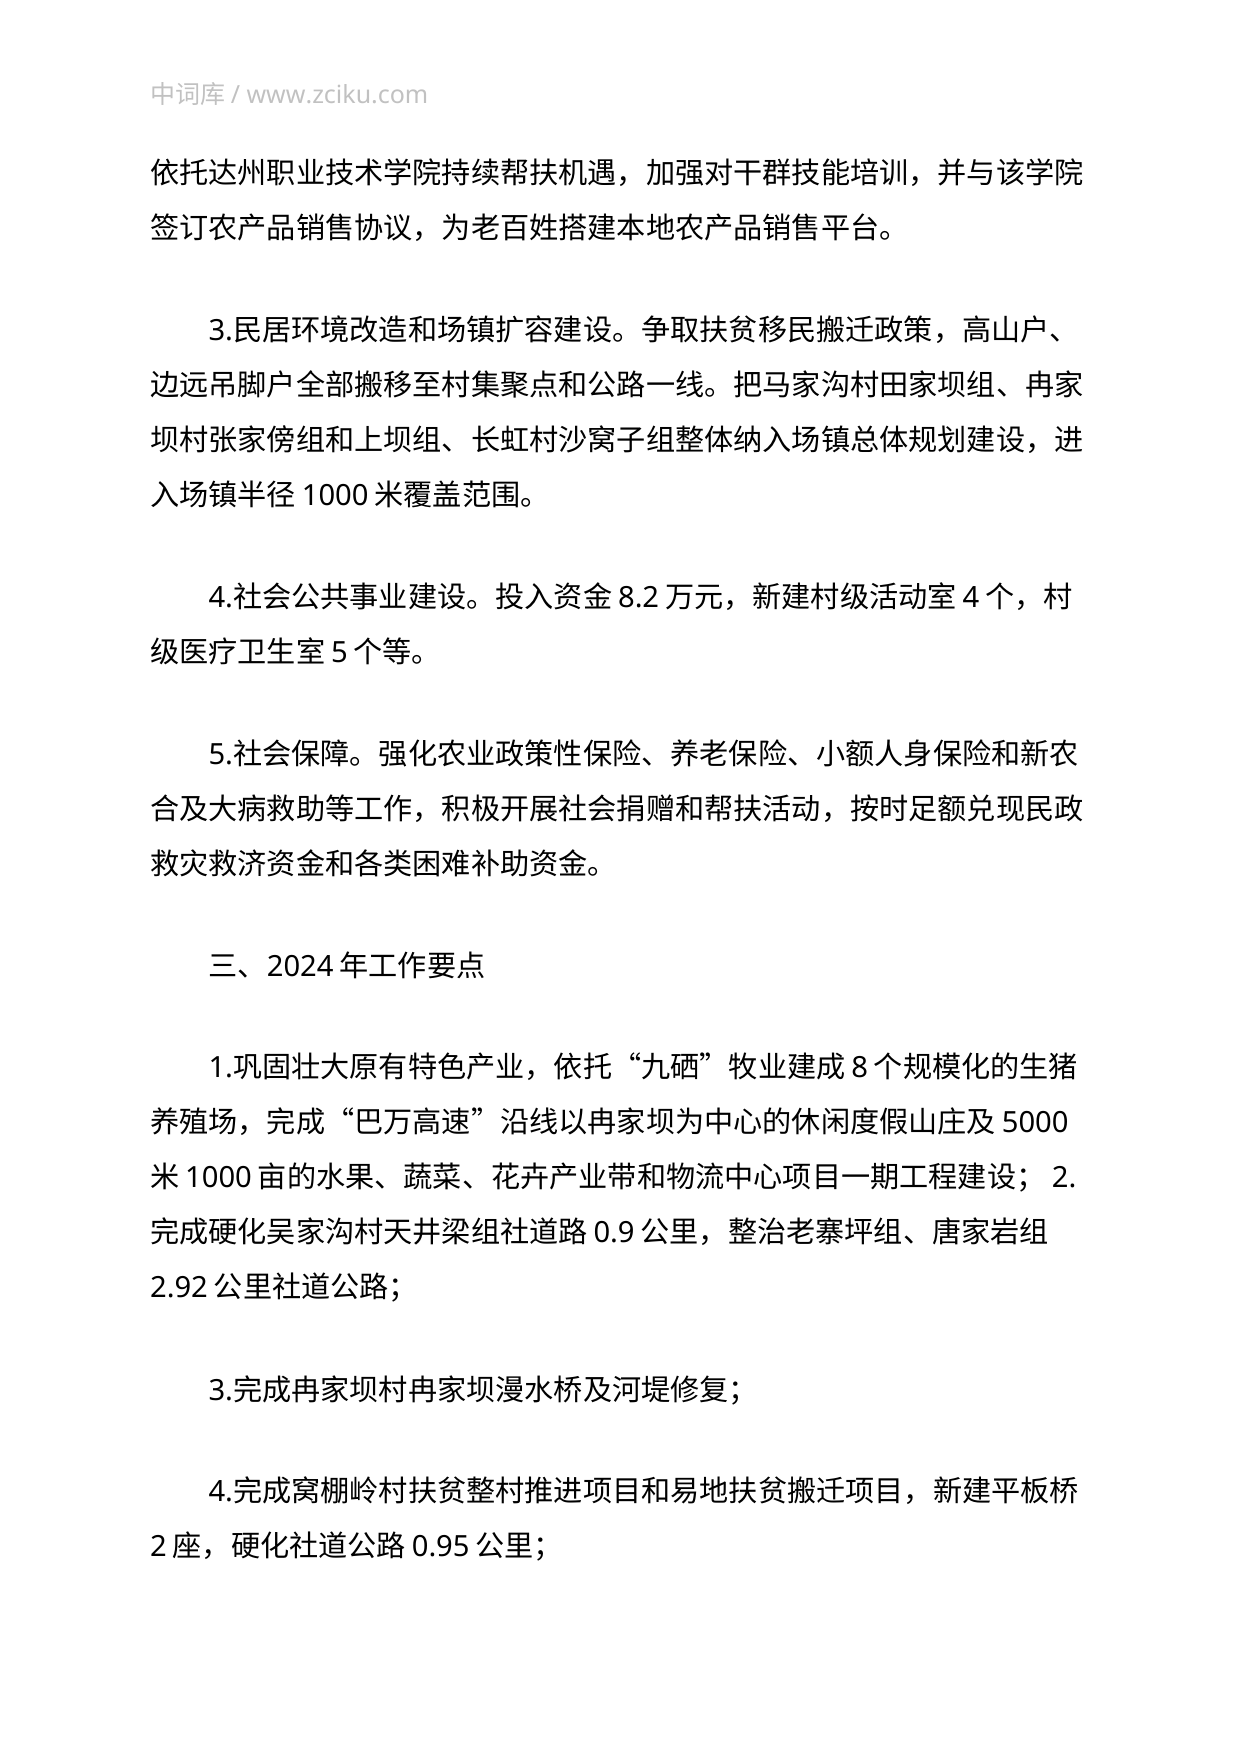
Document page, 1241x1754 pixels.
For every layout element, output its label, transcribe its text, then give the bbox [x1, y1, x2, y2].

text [150, 150, 1090, 247]
text 4.完成窝棚岭村扶贫整村推进项目和易地扶贫搬迁项目，新建平板桥2座，硬化社道公路0.95公里； [150, 1468, 1090, 1565]
text 3.民居环境改造和场镇扩容建设。争取扶贫移民搬迁政策，高山户、边远吊脚户全部搬移至村集聚点和公路一线。把马家沟村田家坝组、冉家坝村张家傍组和上坝组、长虹村沙窝子组整体纳入场镇总体规划建设，进入场镇半径1000米覆盖范围。 [150, 307, 1090, 514]
text 5.社会保障。强化农业政策性保险、养老保险、小额人身保险和新农合及大病救助等工作，积极开展社会捐赠和帮扶活动，按时足额兑现民政救灾救济资金和各类困难补助资金。 [150, 730, 1090, 883]
text 4.社会公共事业建设。投入资金8.2万元，新建村级活动室4个，村级医疗卫生室5个等。 [150, 573, 1090, 671]
text 1.巩固壮大原有特色产业，依托“九硒”牧业建成8个规模化的生猪养殖场，完成“巴万高速”沿线以冉家坝为中心的休闲度假山庄及5000米1000亩的水果、蔬菜、花卉产业带和物流中心项目一期工程建设； 2.完成硬化吴家沟村天井梁组社道路0.9公里，整治老寨坪组、唐家岩组2.92公里社道公路； [150, 1044, 1090, 1306]
text 3.完成冉家坝村冉家坝漫水桥及河堤修复； [150, 1366, 1090, 1408]
text 三、2024年工作要点 [150, 942, 1090, 984]
